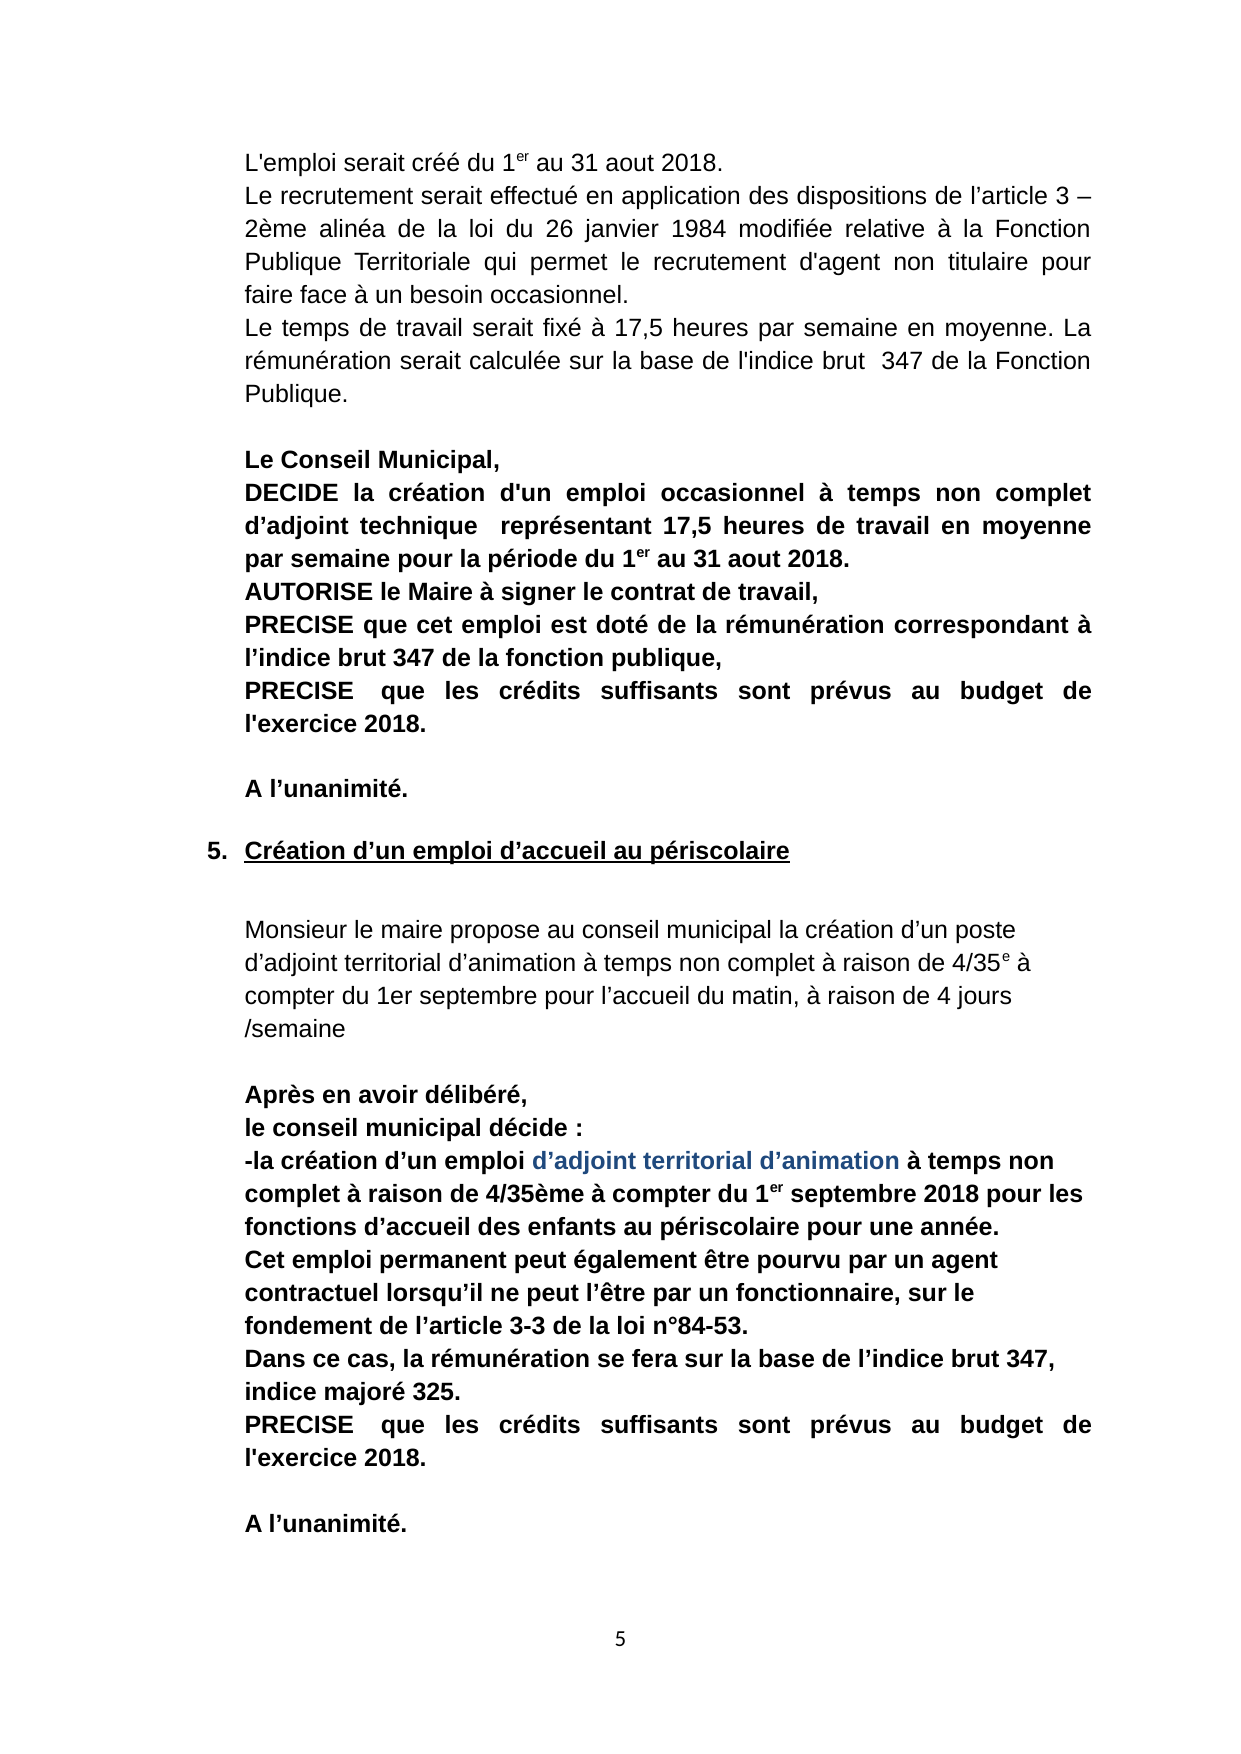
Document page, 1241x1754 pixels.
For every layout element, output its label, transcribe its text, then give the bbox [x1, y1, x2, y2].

list Création d’un emploi d’accueil au périscolaire [207, 836, 1093, 865]
text le conseil municipal décide : [244, 1113, 1093, 1142]
text Après en avoir délibéré, [244, 1080, 1093, 1109]
text Le Conseil Municipal, [244, 445, 1093, 473]
text A l’unanimité. [244, 1509, 1093, 1538]
text Le recrutement serait effectué en application des dispositions de l’article 3 – 2ème alinéa de la loi du 26 janvier 1984 modifiée relative à la Fonction Publique Territoriale qui permet le recrutement d'agent non titulaire pour faire face à un besoin occasionnel. [244, 181, 1093, 308]
text PRECISE que les crédits suffisants sont prévus au budget de l'exercice 2018. [244, 676, 1093, 738]
text L'emploi serait créé du 1er au 31 aout 2018. [244, 148, 1093, 176]
text DECIDE la création d'un emploi occasionnel à temps non complet d’adjoint technique représentant 17,5 heures de travail en moyenne par semaine pour la période du 1er au 31 aout 2018. [244, 478, 1093, 573]
text AUTORISE le Maire à signer le contrat de travail, [244, 577, 1093, 606]
list A l’unanimité. [244, 774, 1093, 803]
text -la création d’un emploi d’adjoint territorial d’animation à temps non complet à raison de 4/35ème à compter du 1er septembre 2018 pour les fonctions d’accueil des enfants au périscolaire pour une année. [244, 1146, 1093, 1241]
text Monsieur le maire propose au conseil municipal la création d’un poste d’adjoint territorial d’animation à temps non complet à raison de 4/35e à compter du 1er septembre pour l’accueil du matin, à raison de 4 jours /semaine [244, 915, 1093, 1043]
text Le temps de travail serait fixé à 17,5 heures par semaine en moyenne. La rémunération serait calculée sur la base de l'indice brut 347 de la Fonction Publique. [244, 313, 1093, 407]
text Dans ce cas, la rémunération se fera sur la base de l’indice brut 347, indice majoré 325. [244, 1344, 1093, 1406]
text Cet emploi permanent peut également être pourvu par un agent contractuel lorsqu’il ne peut l’être par un fonctionnaire, sur le fondement de l’article 3-3 de la loi n°84-53. [244, 1245, 1093, 1340]
text PRECISE que les crédits suffisants sont prévus au budget de l'exercice 2018. [244, 1410, 1093, 1472]
text PRECISE que cet emploi est doté de la rémunération correspondant à l’indice brut 347 de la fonction publique, [244, 610, 1093, 672]
